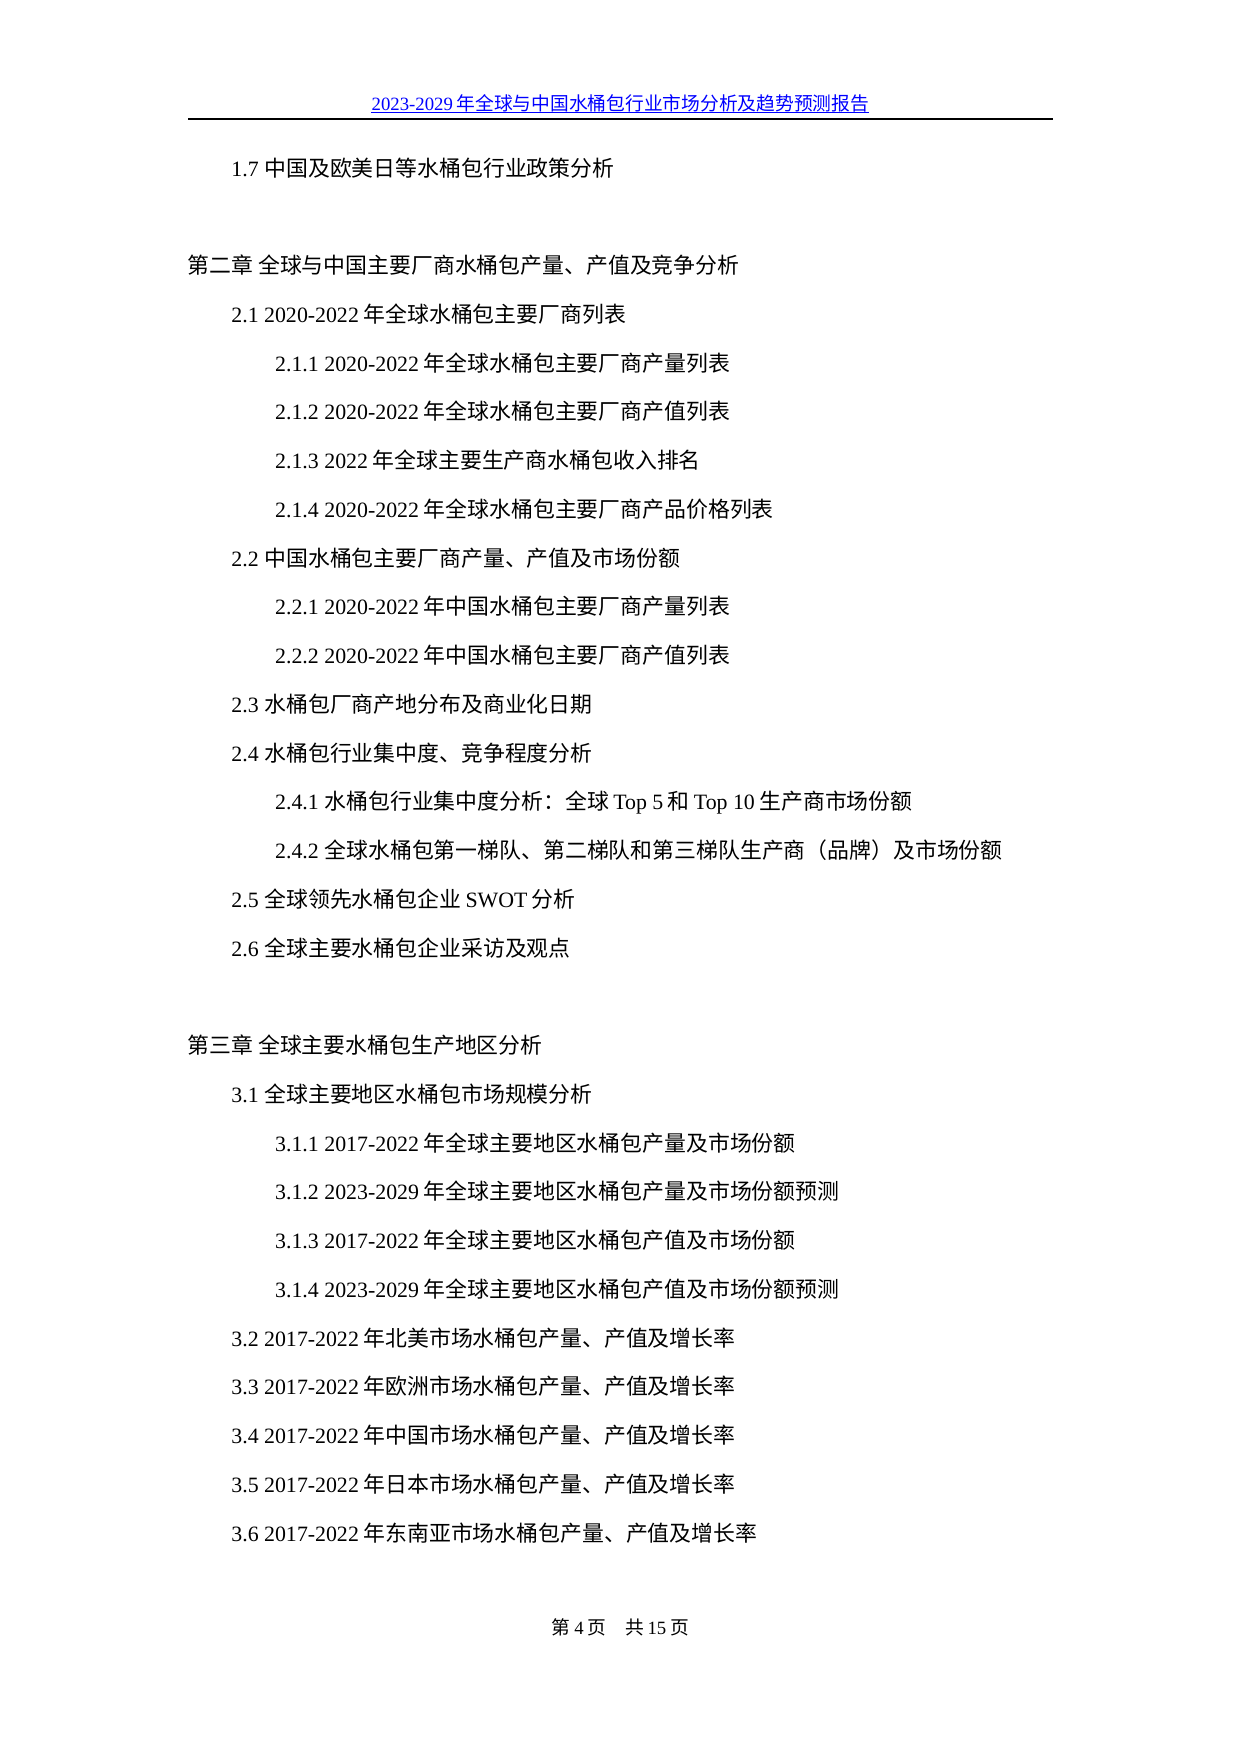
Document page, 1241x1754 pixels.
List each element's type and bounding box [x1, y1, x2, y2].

text [187, 150, 1053, 1548]
